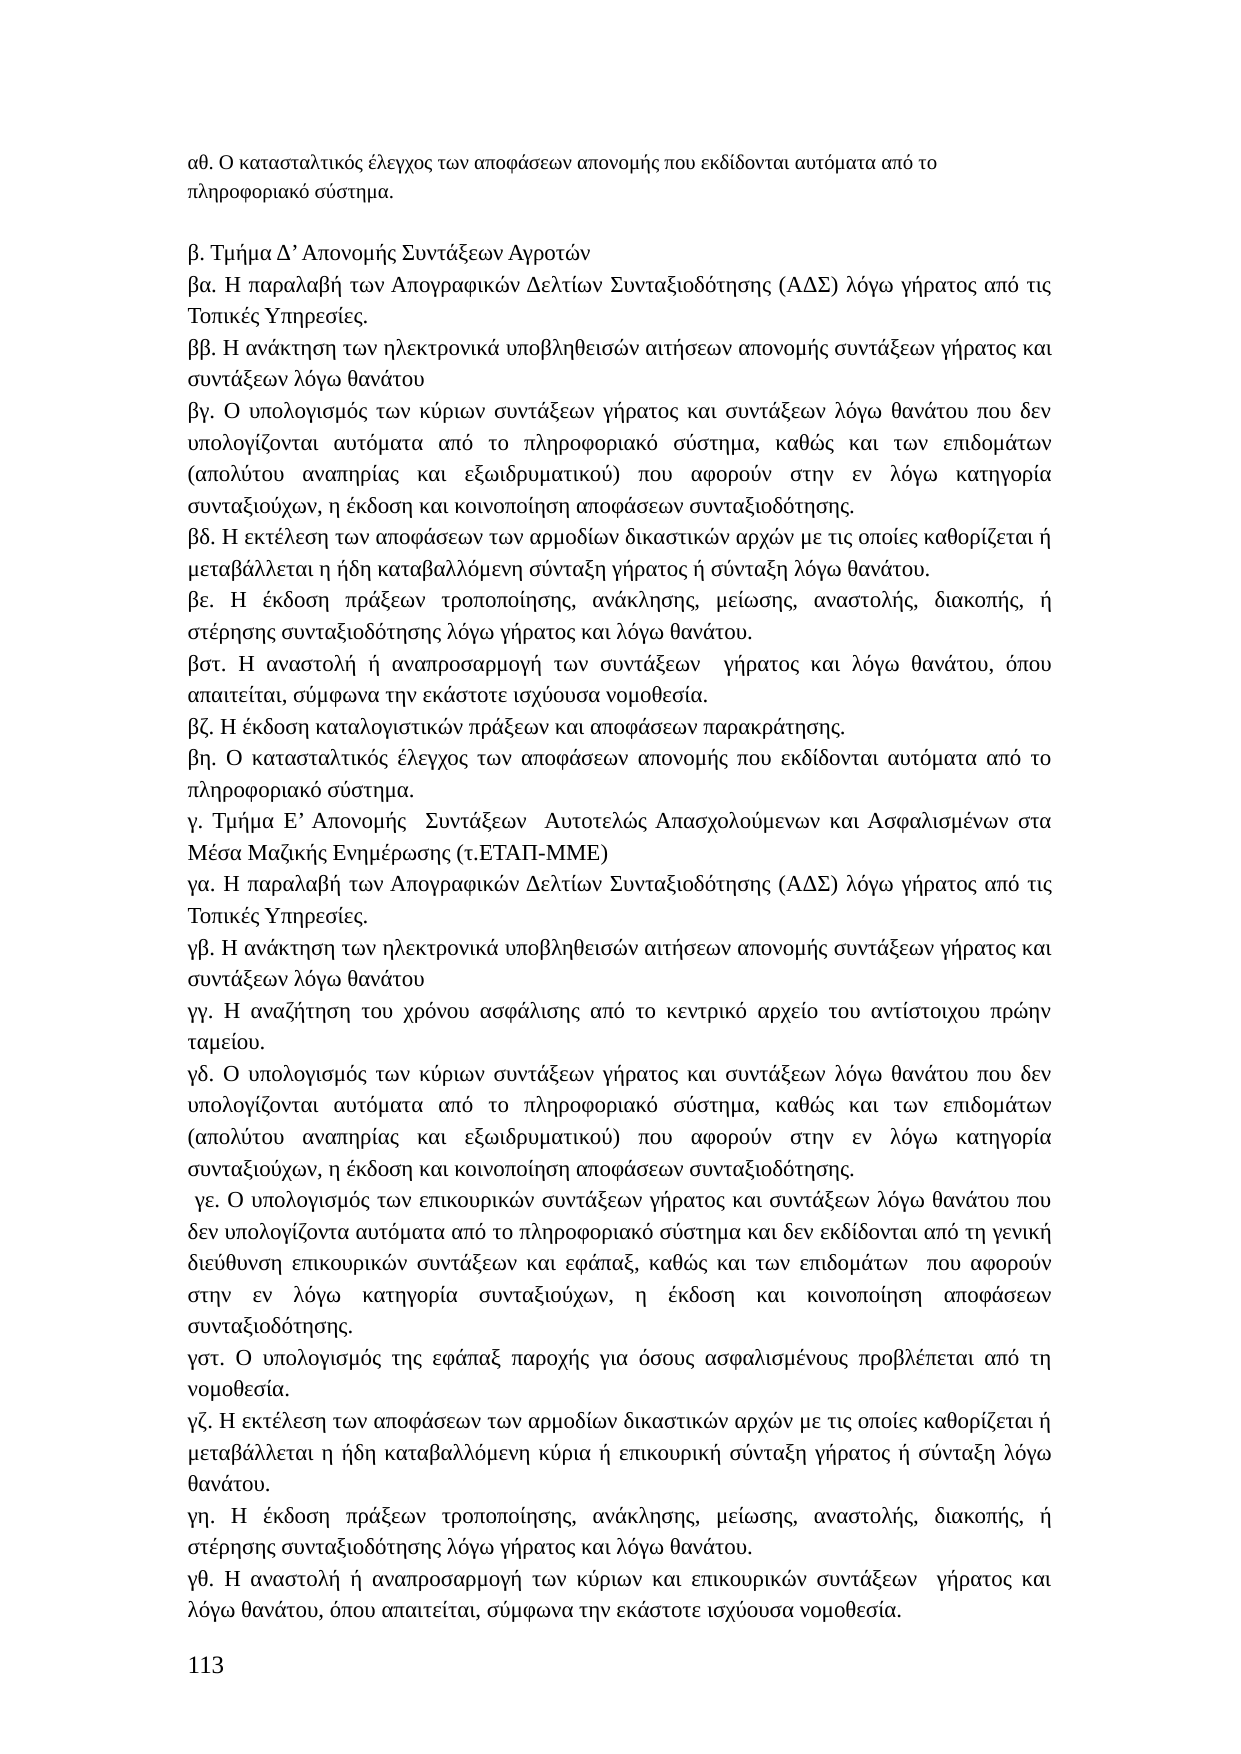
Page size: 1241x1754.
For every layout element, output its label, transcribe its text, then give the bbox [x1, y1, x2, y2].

text αθ. Ο κατασταλτικός έλεγχος των αποφάσεων απονομής που εκδίδονται αυτόματα από το πληροφοριακό σύστημα. [187, 150, 1053, 203]
text γ. Τμήμα Ε’ Απονομής Συντάξεων Αυτοτελώς Απασχολούμενων και Ασφαλισμένων στα Μέσα Μαζικής Ενημέρωσης (τ.ΕΤΑΠ-ΜΜΕ) [187, 807, 1053, 865]
text γη. Η έκδοση πράξεων τροποποίησης, ανάκλησης, μείωσης, αναστολής, διακοπής, ή στέρησης συνταξιοδότησης λόγω γήρατος και λόγω θανάτου. [187, 1502, 1053, 1560]
text γδ. Ο υπολογισμός των κύριων συντάξεων γήρατος και συντάξεων λόγω θανάτου που δεν υπολογίζονται αυτόματα από το πληροφοριακό σύστημα, καθώς και των επιδομάτων (απολύτου αναπηρίας και εξωιδρυματικού) που αφορούν στην εν λόγω κατηγορία συνταξιούχων, η έκδοση και κοινοποίηση αποφάσεων συνταξιοδότησης. [187, 1060, 1053, 1181]
text β. Τμήμα Δ’ Απονομής Συντάξεων Αγροτών [187, 239, 1053, 266]
text βζ. Η έκδοση καταλογιστικών πράξεων και αποφάσεων παρακράτησης. [187, 713, 1053, 739]
text γα. Η παραλαβή των Απογραφικών Δελτίων Συνταξιοδότησης (ΑΔΣ) λόγω γήρατος από τις Τοπικές Υπηρεσίες. [187, 871, 1053, 928]
text γθ. Η αναστολή ή αναπροσαρμογή των κύριων και επικουρικών συντάξεων γήρατος και λόγω θανάτου, όπου απαιτείται, σύμφωνα την εκάστοτε ισχύουσα νομοθεσία. [187, 1565, 1053, 1623]
text βγ. Ο υπολογισμός των κύριων συντάξεων γήρατος και συντάξεων λόγω θανάτου που δεν υπολογίζονται αυτόματα από το πληροφοριακό σύστημα, καθώς και των επιδομάτων (απολύτου αναπηρίας και εξωιδρυματικού) που αφορούν στην εν λόγω κατηγορία συνταξιούχων, η έκδοση και κοινοποίηση αποφάσεων συνταξιοδότησης. [187, 397, 1053, 518]
text γε. Ο υπολογισμός των επικουρικών συντάξεων γήρατος και συντάξεων λόγω θανάτου που δεν υπολογίζοντα αυτόματα από το πληροφοριακό σύστημα και δεν εκδίδονται από τη γενική διεύθυνση επικουρικών συντάξεων και εφάπαξ, καθώς και των επιδομάτων που αφορούν στην εν λόγω κατηγορία συνταξιούχων, η έκδοση και κοινοποίηση αποφάσεων συνταξιοδότησης. [187, 1186, 1053, 1339]
text βη. Ο κατασταλτικός έλεγχος των αποφάσεων απονομής που εκδίδονται αυτόματα από το πληροφοριακό σύστημα. [187, 744, 1053, 802]
text βα. Η παραλαβή των Απογραφικών Δελτίων Συνταξιοδότησης (ΑΔΣ) λόγω γήρατος από τις Τοπικές Υπηρεσίες. [187, 271, 1053, 329]
text βστ. Η αναστολή ή αναπροσαρμογή των συντάξεων γήρατος και λόγω θανάτου, όπου απαιτείται, σύμφωνα την εκάστοτε ισχύουσα νομοθεσία. [187, 649, 1053, 707]
text γζ. Η εκτέλεση των αποφάσεων των αρμοδίων δικαστικών αρχών με τις οποίες καθορίζεται ή μεταβάλλεται η ήδη καταβαλλόμενη κύρια ή επικουρική σύνταξη γήρατος ή σύνταξη λόγω θανάτου. [187, 1407, 1053, 1497]
text ββ. Η ανάκτηση των ηλεκτρονικά υποβληθεισών αιτήσεων απονομής συντάξεων γήρατος και συντάξεων λόγω θανάτου [187, 334, 1053, 392]
text γβ. Η ανάκτηση των ηλεκτρονικά υποβληθεισών αιτήσεων απονομής συντάξεων γήρατος και συντάξεων λόγω θανάτου [187, 934, 1053, 992]
text γγ. Η αναζήτηση του χρόνου ασφάλισης από το κεντρικό αρχείο του αντίστοιχου πρώην ταμείου. [187, 997, 1053, 1055]
text βδ. Η εκτέλεση των αποφάσεων των αρμοδίων δικαστικών αρχών με τις οποίες καθορίζεται ή μεταβάλλεται η ήδη καταβαλλόμενη σύνταξη γήρατος ή σύνταξη λόγω θανάτου. [187, 523, 1053, 581]
text γστ. Ο υπολογισμός της εφάπαξ παροχής για όσους ασφαλισμένους προβλέπεται από τη νομοθεσία. [187, 1344, 1053, 1402]
text βε. Η έκδοση πράξεων τροποποίησης, ανάκλησης, μείωσης, αναστολής, διακοπής, ή στέρησης συνταξιοδότησης λόγω γήρατος και λόγω θανάτου. [187, 586, 1053, 644]
